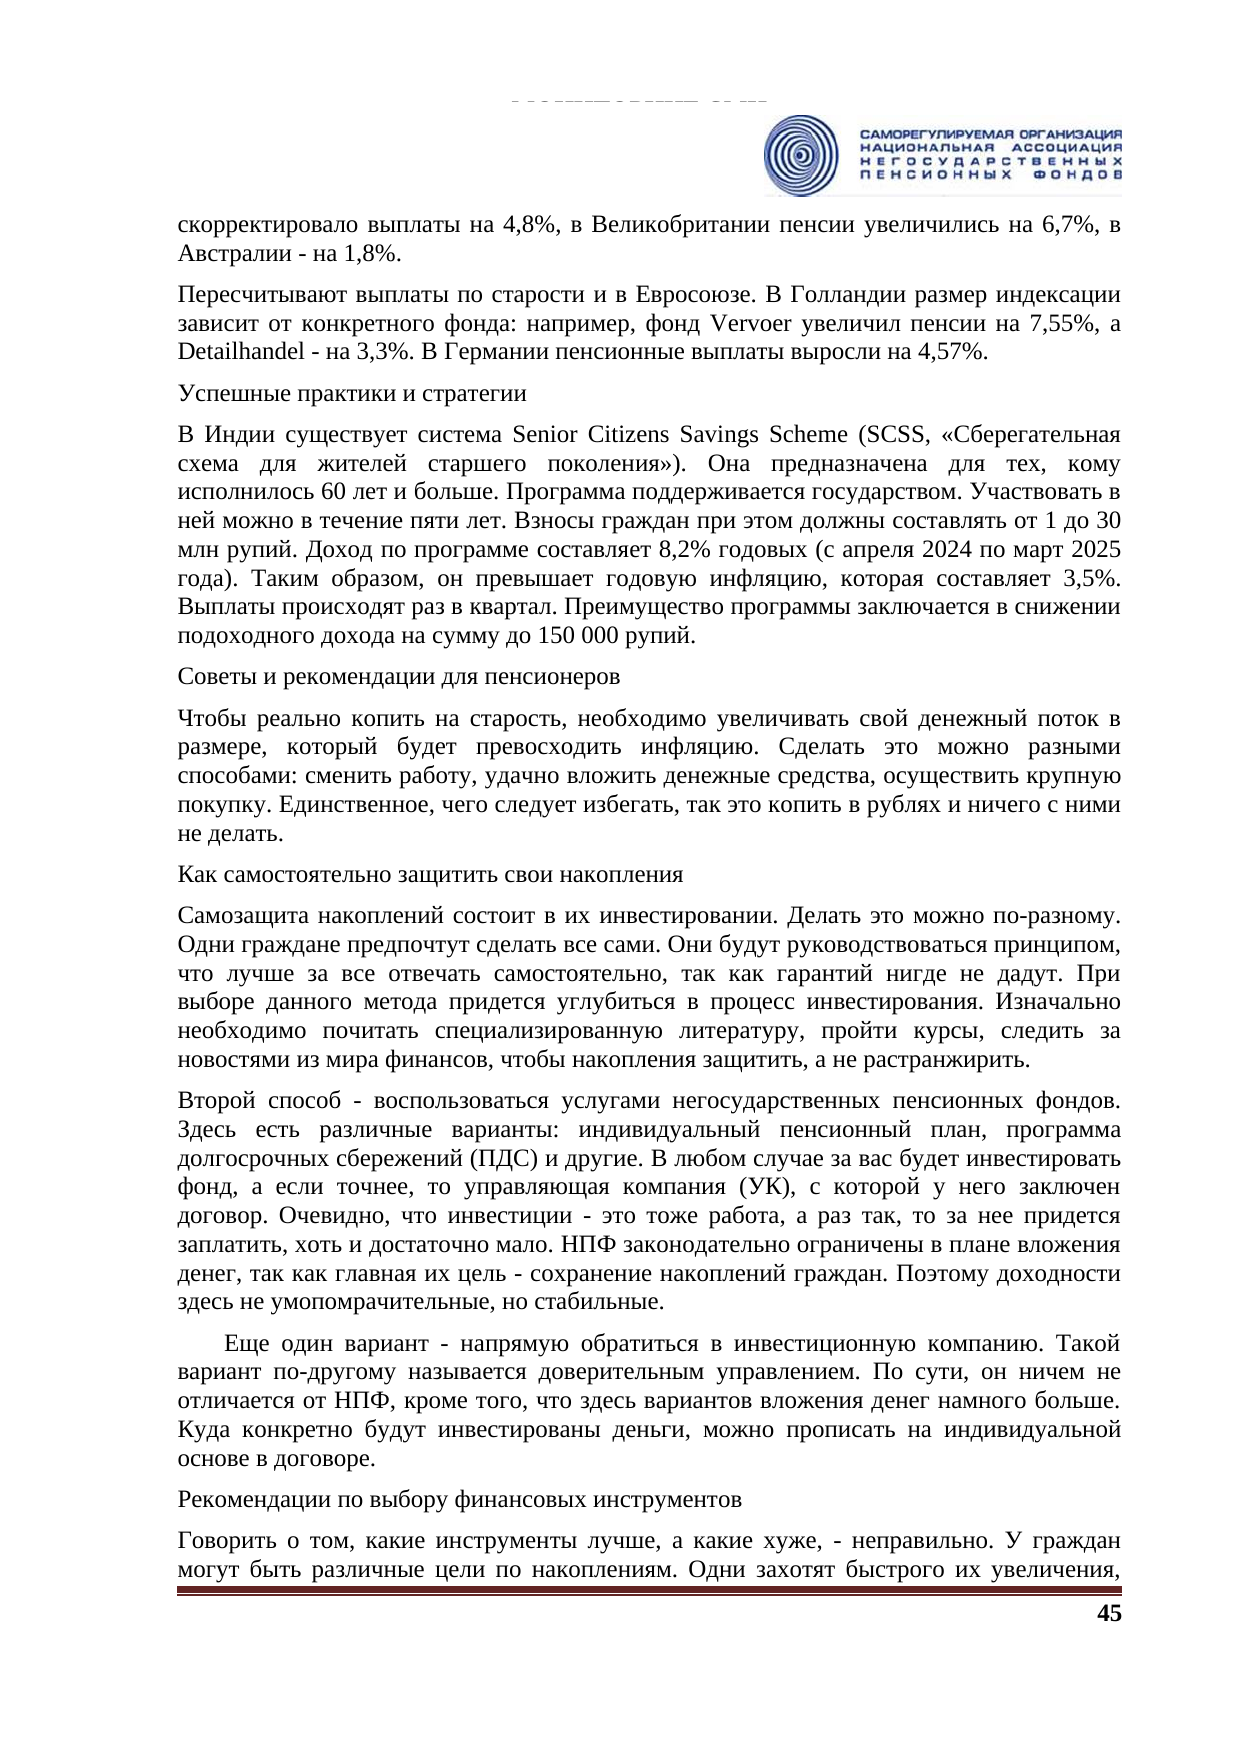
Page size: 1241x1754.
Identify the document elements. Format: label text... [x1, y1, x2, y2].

text Рекомендации по выбору финансовых инструментов [177, 1484, 1122, 1513]
text Успешные практики и стратегии [177, 378, 1122, 406]
text Чтобы реально копить на старость, необходимо увеличивать свой денежный поток в размере, который будет превосходить инфляцию. Сделать это можно разными способами: сменить работу, удачно вложить денежные средства, осуществить крупную покупку. Единственное, чего следует избегать, так это копить в рублях и ничего с ними не делать. [177, 703, 1122, 846]
text Пересчитывают выплаты по старости и в Евросоюзе. В Голландии размер индексации зависит от конкретного фонда: например, фонд Vervoer увеличил пенсии на 7,55%, а Detailhandel - на 3,3%. В Германии пенсионные выплаты выросли на 4,57%. [177, 279, 1122, 365]
text Самозащита накоплений состоит в их инвестировании. Делать это можно по-разному. Одни граждане предпочтут сделать все сами. Они будут руководствоваться принципом, что лучше за все отвечать самостоятельно, так как гарантий нигде не дадут. При выборе данного метода придется углубиться в процесс инвестирования. Изначально необходимо почитать специализированную литературу, пройти курсы, следить за новостями из мира финансов, чтобы накопления защитить, а не растранжирить. [177, 900, 1122, 1073]
text Как самостоятельно защитить свои накопления [177, 859, 1122, 888]
text Еще один вариант - напрямую обратиться в инвестиционную компанию. Такой вариант по-другому называется доверительным управлением. По сути, он ничем не отличается от НПФ, кроме того, что здесь вариантов вложения денег намного больше. Куда конкретно будут инвестированы деньги, можно прописать на индивидуальной основе в договоре. [177, 1328, 1122, 1471]
picture [764, 115, 1122, 197]
text Второй способ - воспользоваться услугами негосударственных пенсионных фондов. Здесь есть различные варианты: индивидуальный пенсионный план, программа долгосрочных сбережений (ПДС) и другие. В любом случае за вас будет инвестировать фонд, а если точнее, то управляющая компания (УК), с которой у него заключен договор. Очевидно, что инвестиции - это тоже работа, а раз так, то за нее придется заплатить, хоть и достаточно мало. НПФ законодательно ограничены в плане вложения денег, так как главная их цель - сохранение накоплений граждан. Поэтому доходности здесь не умопомрачительные, но стабильные. [177, 1085, 1122, 1315]
text Советы и рекомендации для пенсионеров [177, 661, 1122, 690]
text В Индии существует система Senior Citizens Savings Scheme (SCSS, «Сберегательная схема для жителей старшего поколения»). Она предназначена для тех, кому исполнилось 60 лет и больше. Программа поддерживается государством. Участвовать в ней можно в течение пяти лет. Взносы граждан при этом должны составлять от 1 до 30 млн рупий. Доход по программе составляет 8,2% годовых (с апреля 2024 по март 2025 года). Таким образом, он превышает годовую инфляцию, которая составляет 3,5%. Выплаты происходят раз в квартал. Преимущество программы заключается в снижении подоходного дохода на сумму до 150 000 рупий. [177, 419, 1122, 649]
